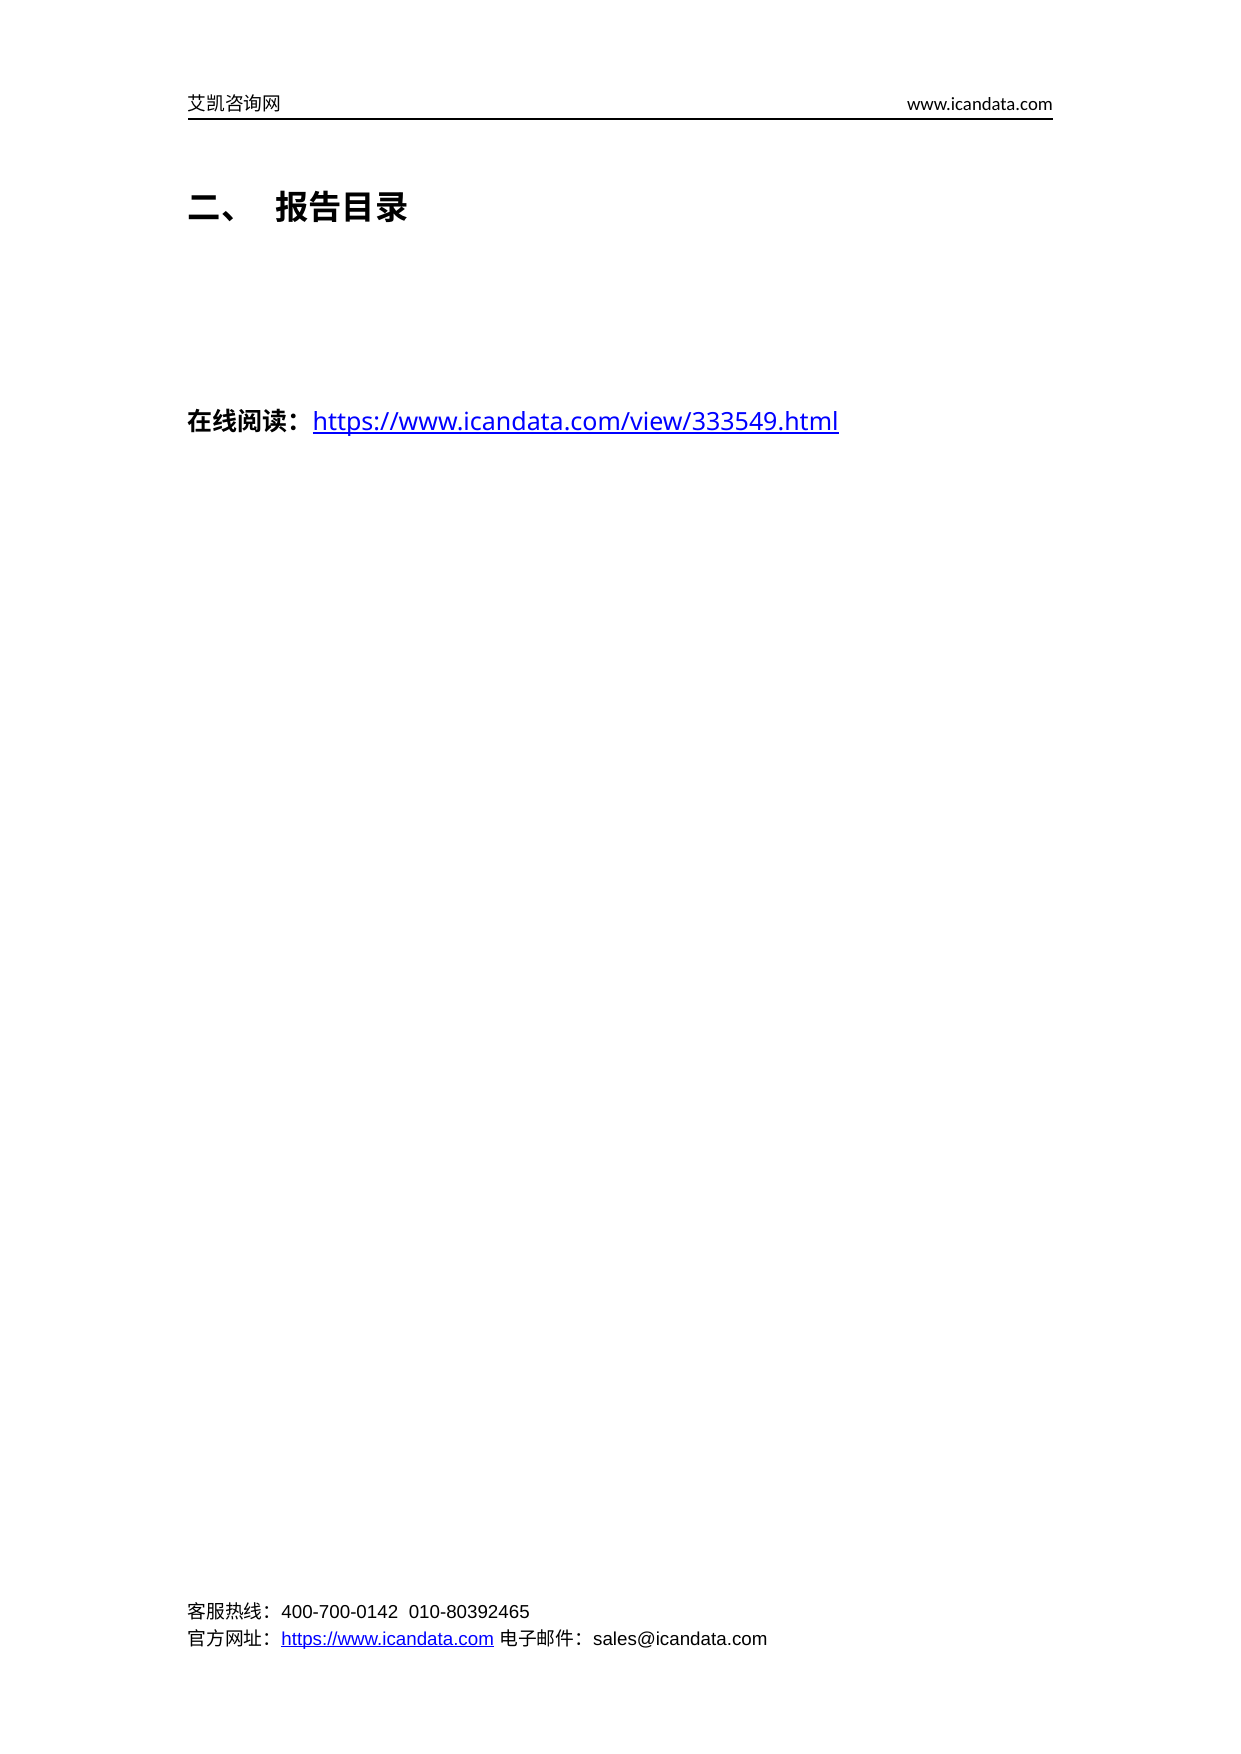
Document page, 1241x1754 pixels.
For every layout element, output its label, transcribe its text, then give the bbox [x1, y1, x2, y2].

text 在线阅读：https://www.icandata.com/view/333549.html [187, 387, 1053, 452]
subtitle 报告目录 [187, 172, 1053, 237]
